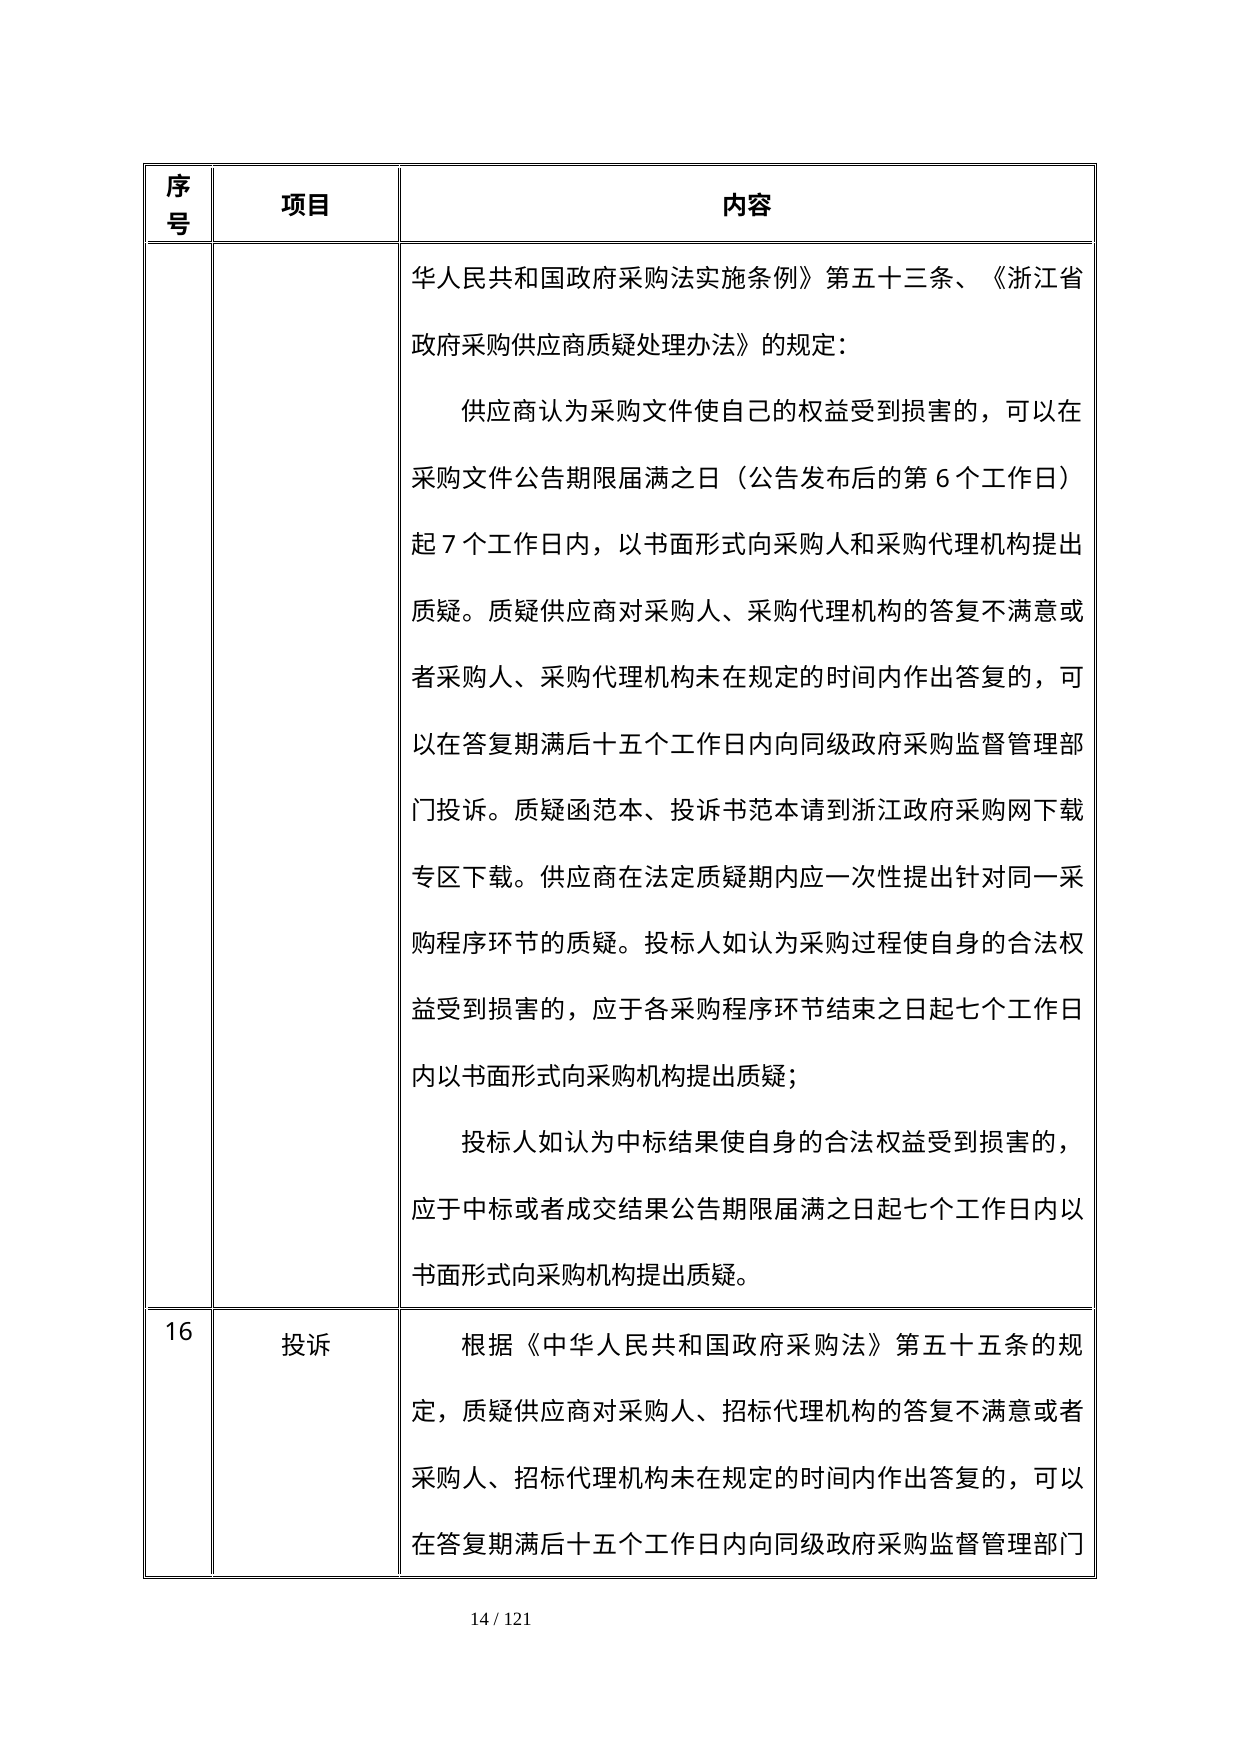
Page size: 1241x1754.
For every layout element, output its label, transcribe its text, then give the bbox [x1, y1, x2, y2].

table_header 项目 [212, 166, 399, 241]
table_header 内容 [400, 166, 1094, 241]
table_cell 16 [145, 1307, 212, 1576]
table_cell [400, 1307, 1096, 1576]
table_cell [401, 241, 1094, 1307]
table_cell 质疑 [214, 244, 398, 1307]
table_cell 15 [146, 241, 211, 1307]
table_header 序号 [146, 166, 212, 241]
table_cell 投诉 [212, 1310, 399, 1576]
